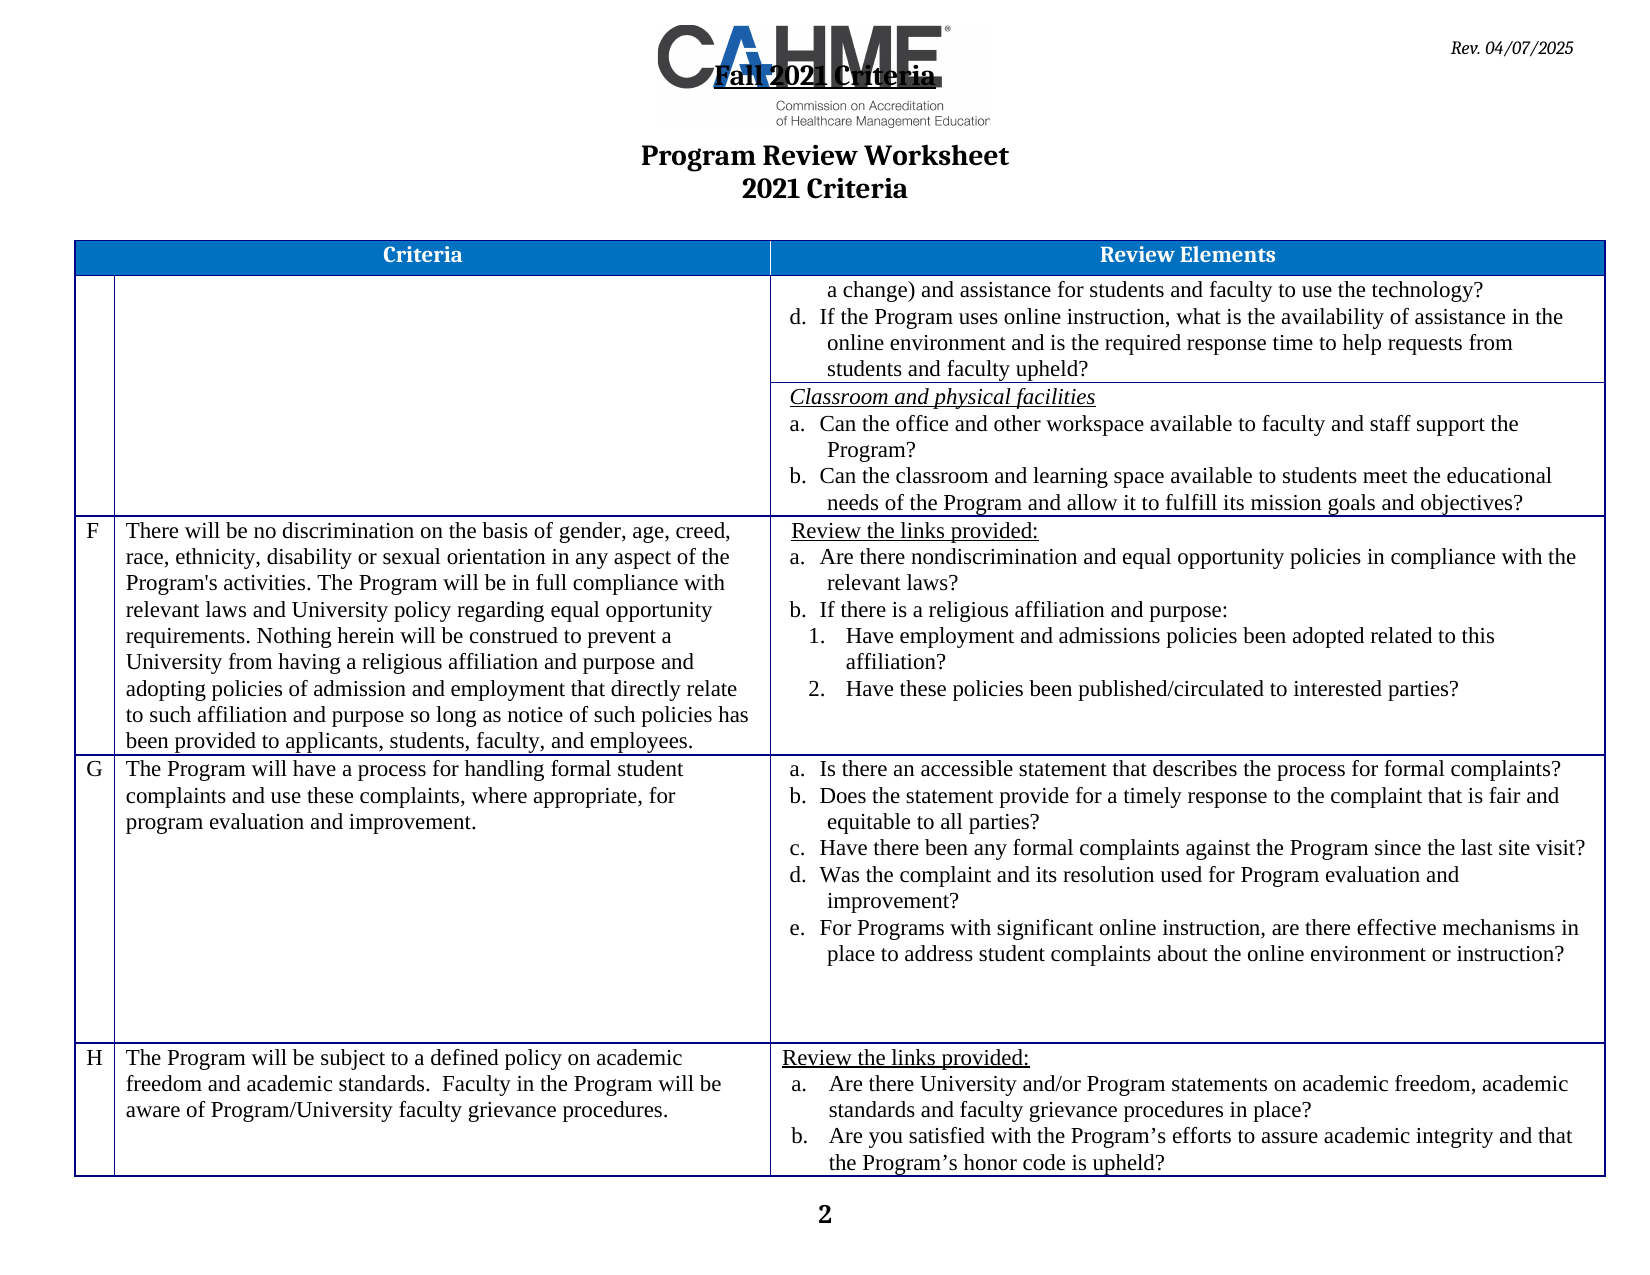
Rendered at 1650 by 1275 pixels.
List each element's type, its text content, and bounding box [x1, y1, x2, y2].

table_cell Review the links provided: Are there University and/or Program statements on academic freedom, academic standards and faculty grievance procedures in place? Are you satisfied with the Program’s efforts to assure academic integrity and that the Program’s honor code is upheld? [771, 1044, 1604, 1175]
picture [657, 25, 991, 128]
table_cell Classroom and physical facilities Can the office and other workspace available to faculty and staff support the Program? Can the classroom and learning space available to students meet the educational needs of the Program and allow it to fulfill its mission goals and objectives? [771, 383, 1604, 515]
table_header Criteria [76, 241, 770, 275]
table_cell F [76, 517, 114, 754]
table_cell The Program will have a process for handling formal student complaints and use these complaints, where appropriate, for program evaluation and improvement. [115, 756, 770, 1042]
table_cell There will be no discrimination on the basis of gender, age, creed, race, ethnicity, disability or sexual orientation in any aspect of the Program's activities. The Program will be in full compliance with relevant laws and University policy regarding equal opportunity requirements. Nothing herein will be construed to prevent a University from having a religious affiliation and purpose and adopting policies of admission and employment that directly relate to such affiliation and purpose so long as notice of such policies has been provided to applicants, students, faculty, and employees. [115, 517, 770, 754]
table_cell The Program will be subject to a defined policy on academic freedom and academic standards. Faculty in the Program will be aware of Program/University faculty grievance procedures. [115, 1044, 770, 1175]
table_cell G [76, 756, 114, 1042]
table_cell H [76, 1044, 114, 1175]
table_header Review Elements [771, 241, 1604, 275]
table_cell Is there an accessible statement that describes the process for formal complaints? Does the statement provide for a timely response to the complaint that is fair and equitable to all parties? Have there been any formal complaints against the Program since the last site visit? Was the complaint and its resolution used for Program evaluation and improvement? For Programs with significant online instruction, are there effective mechanisms in place to address student complaints about the online environment or instruction? [771, 756, 1604, 1042]
table_cell Review the links provided: Are there nondiscrimination and equal opportunity policies in compliance with the relevant laws? If there is a religious affiliation and purpose: Have employment and admissions policies been adopted related to this affiliation? Have these policies been published/circulated to interested parties? [771, 517, 1604, 754]
